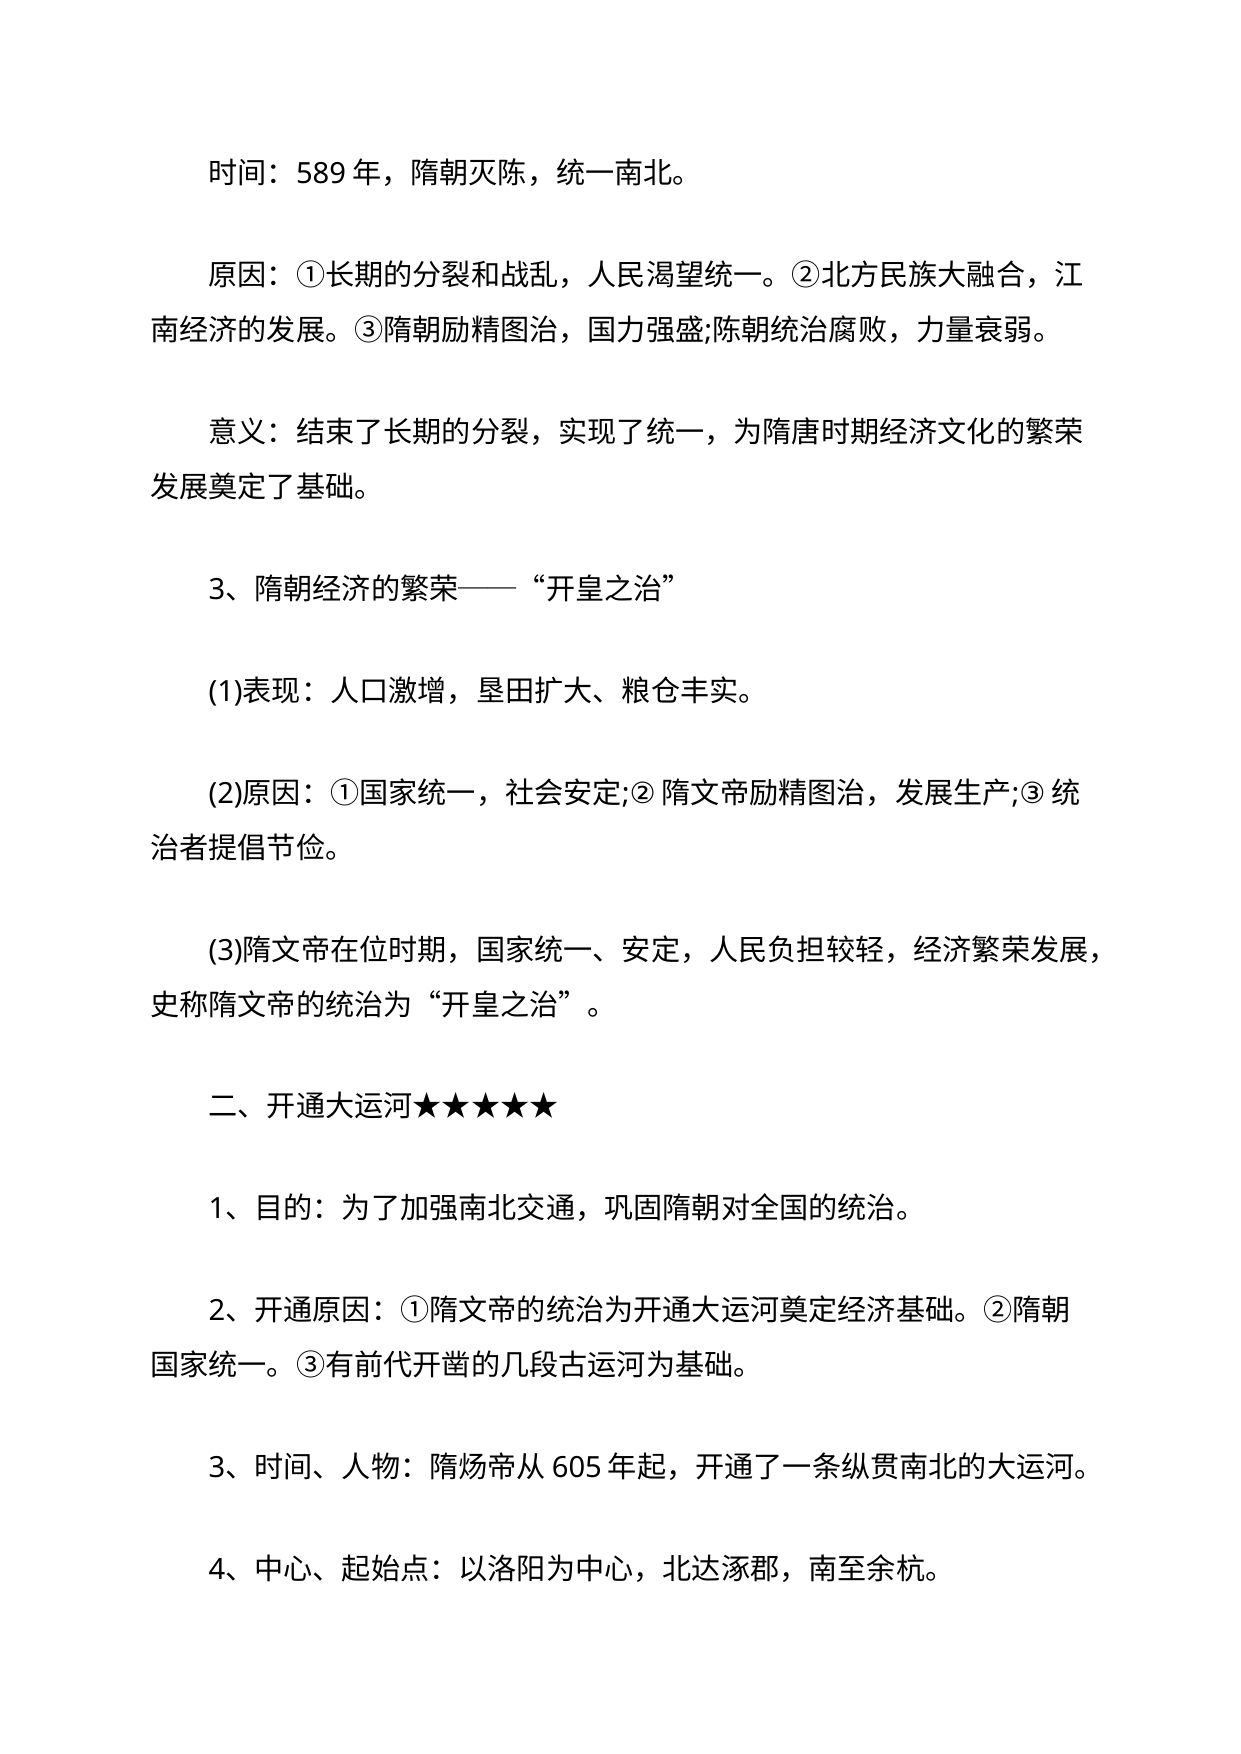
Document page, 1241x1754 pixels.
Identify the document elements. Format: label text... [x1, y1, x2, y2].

text (1)表现：人口激增，垦田扩大、粮仓丰实。 [150, 667, 1090, 710]
text 时间：589年，隋朝灭陈，统一南北。 [150, 150, 1090, 192]
text 4、中心、起始点：以洛阳为中心，北达涿郡，南至余杭。 [150, 1546, 1090, 1588]
text 3、隋朝经济的繁荣──“开皇之治” [150, 566, 1090, 608]
text (3)隋文帝在位时期，国家统一、安定，人民负担较轻，经济繁荣发展，史称隋文帝的统治为“开皇之治”。 [150, 926, 1090, 1023]
text 1、目的：为了加强南北交通，巩固隋朝对全国的统治。 [150, 1185, 1090, 1227]
text 意义：结束了长期的分裂，实现了统一，为隋唐时期经济文化的繁荣发展奠定了基础。 [150, 409, 1090, 506]
text (2)原因：①国家统一，社会安定;②隋文帝励精图治，发展生产;③统治者提倡节俭。 [150, 769, 1090, 867]
text 二、开通大运河★★★★★ [150, 1083, 1090, 1125]
text 3、时间、人物：隋炀帝从605年起，开通了一条纵贯南北的大运河。 [150, 1443, 1090, 1486]
text 2、开通原因：①隋文帝的统治为开通大运河奠定经济基础。②隋朝国家统一。③有前代开凿的几段古运河为基础。 [150, 1287, 1090, 1384]
text 原因：①长期的分裂和战乱，人民渴望统一。②北方民族大融合，江南经济的发展。③隋朝励精图治，国力强盛;陈朝统治腐败，力量衰弱。 [150, 252, 1090, 349]
